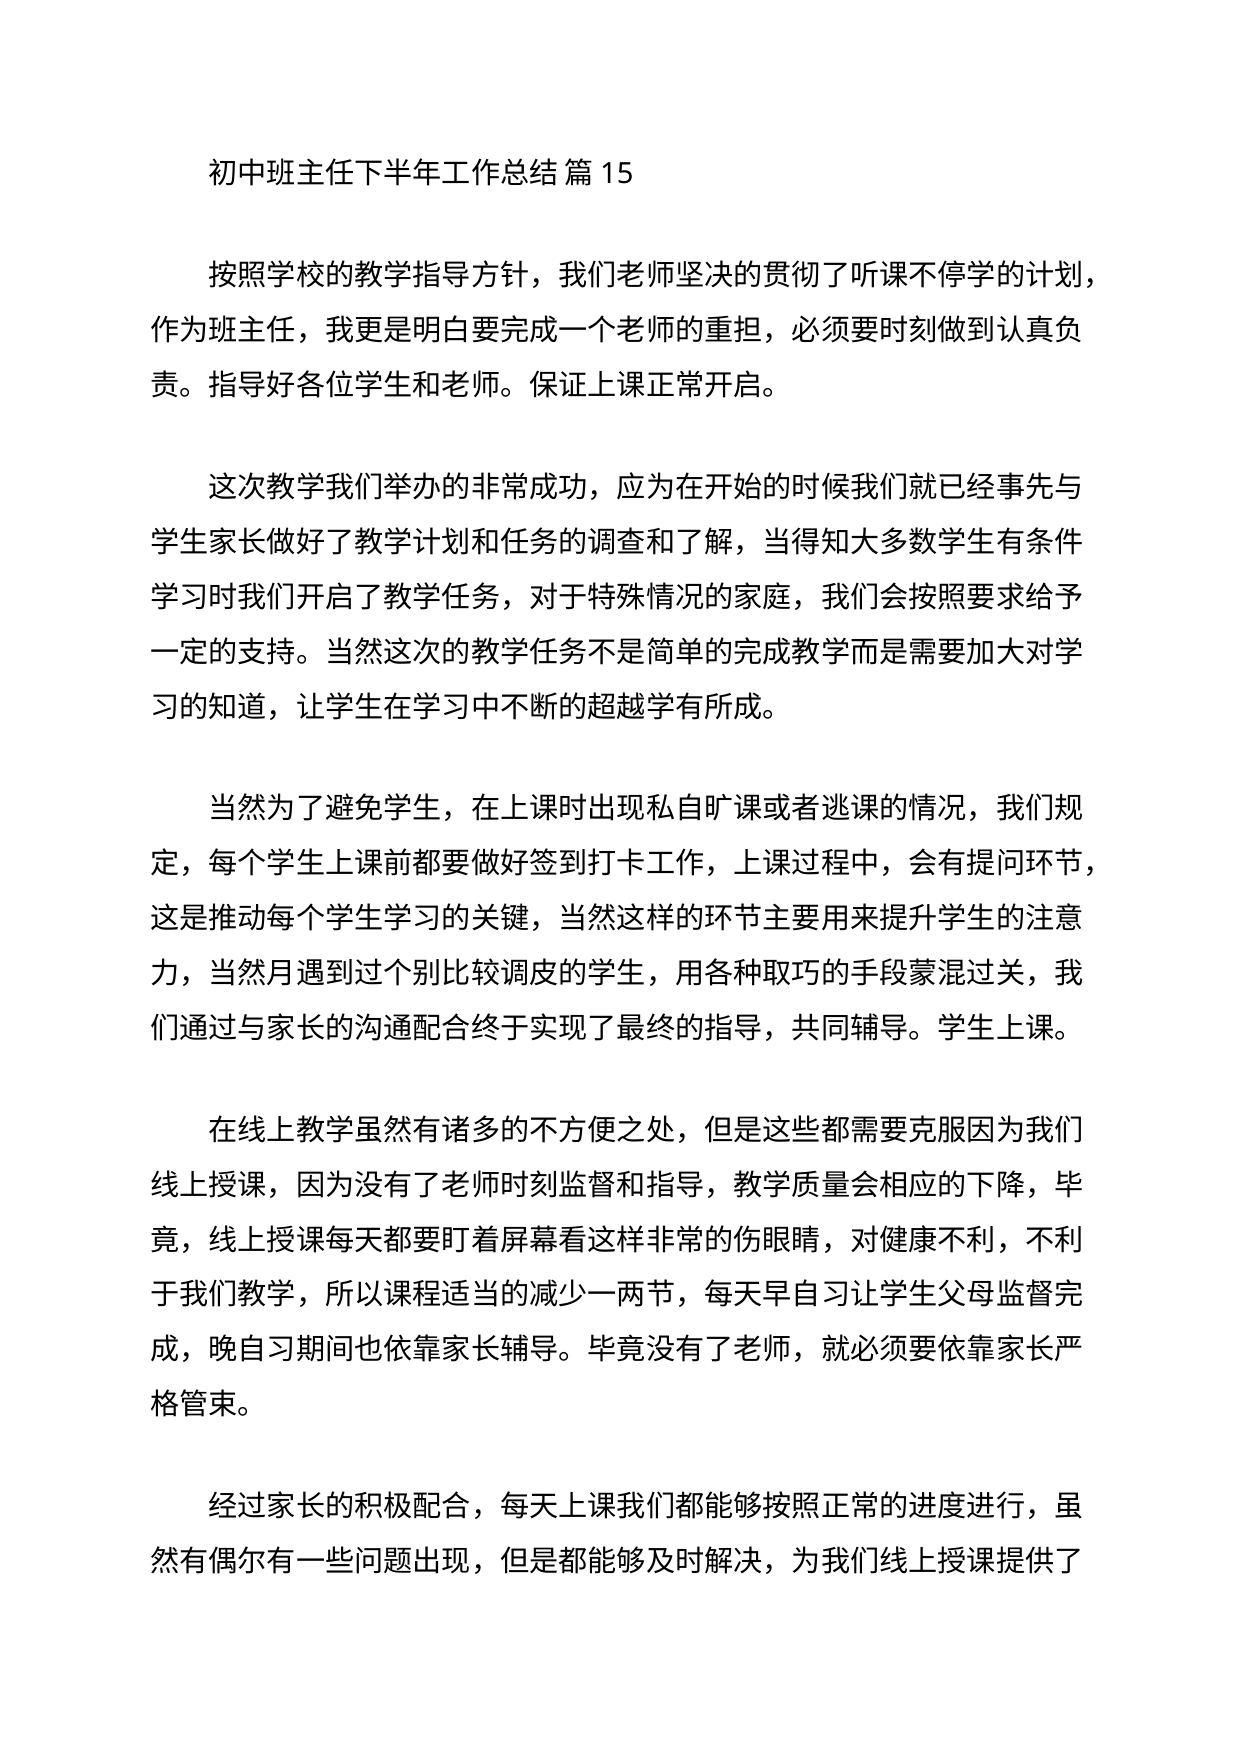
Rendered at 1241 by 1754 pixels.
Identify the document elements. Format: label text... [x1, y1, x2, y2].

text 初中班主任下半年工作总结 篇15 [150, 150, 1090, 192]
text 这次教学我们举办的非常成功，应为在开始的时候我们就已经事先与学生家长做好了教学计划和任务的调查和了解，当得知大多数学生有条件学习时我们开启了教学任务，对于特殊情况的家庭，我们会按照要求给予一定的支持。当然这次的教学任务不是简单的完成教学而是需要加大对学习的知道，让学生在学习中不断的超越学有所成。 [150, 463, 1090, 725]
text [150, 1482, 1090, 1580]
text 按照学校的教学指导方针，我们老师坚决的贯彻了听课不停学的计划，作为班主任，我更是明白要完成一个老师的重担，必须要时刻做到认真负责。指导好各位学生和老师。保证上课正常开启。 [150, 252, 1090, 404]
text 在线上教学虽然有诸多的不方便之处，但是这些都需要克服因为我们线上授课，因为没有了老师时刻监督和指导，教学质量会相应的下降，毕竟，线上授课每天都要盯着屏幕看这样非常的伤眼睛，对健康不利，不利于我们教学，所以课程适当的减少一两节，每天早自习让学生父母监督完成，晚自习期间也依靠家长辅导。毕竟没有了老师，就必须要依靠家长严格管束。 [150, 1106, 1090, 1423]
text 当然为了避免学生，在上课时出现私自旷课或者逃课的情况，我们规定，每个学生上课前都要做好签到打卡工作，上课过程中，会有提问环节，这是推动每个学生学习的关键，当然这样的环节主要用来提升学生的注意力，当然月遇到过个别比较调皮的学生，用各种取巧的手段蒙混过关，我们通过与家长的沟通配合终于实现了最终的指导，共同辅导。学生上课。 [150, 785, 1090, 1047]
